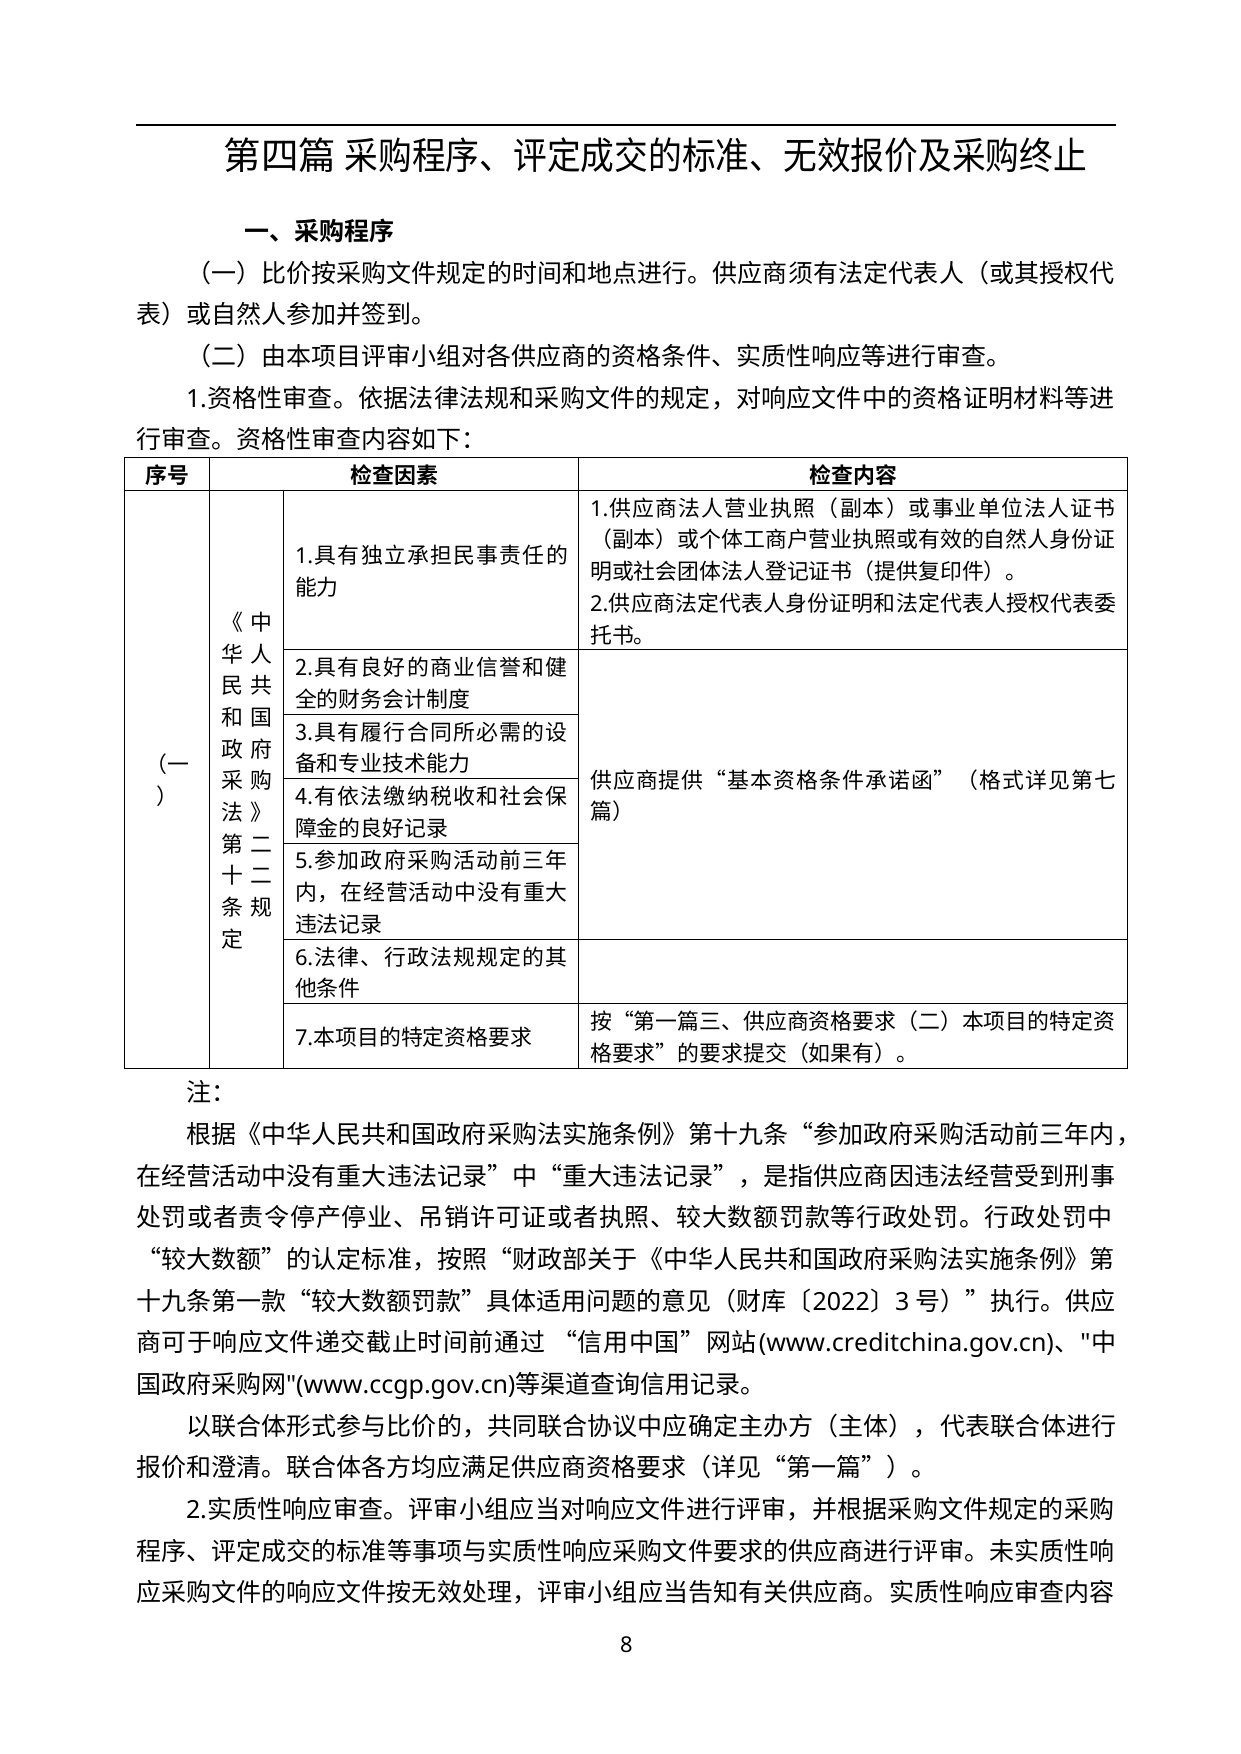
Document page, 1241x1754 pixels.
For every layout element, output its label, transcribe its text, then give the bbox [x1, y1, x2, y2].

subtitle 第四篇 采购程序、评定成交的标准、无效报价及采购终止 [194, 126, 1116, 180]
text 1.资格性审查。依据法律法规和采购文件的规定，对响应文件中的资格证明材料等进行审查。资格性审查内容如下： [136, 374, 1116, 457]
table_header 序号 [125, 458, 209, 490]
text 根据《中华人民共和国政府采购法实施条例》第十九条“参加政府采购活动前三年内，在经营活动中没有重大违法记录”中“重大违法记录”，是指供应商因违法经营受到刑事处罚或者责令停产停业、吊销许可证或者执照、较大数额罚款等行政处罚。行政处罚中“较大数额”的认定标准，按照“财政部关于《中华人民共和国政府采购法实施条例》第十九条第一款“较大数额罚款”具体适用问题的意见（财库〔2022〕3 号）”执行。供应商可于响应文件递交截止时间前通过 “信用中国”网站(www.creditchina.gov.cn)、"中国政府采购网"(www.ccgp.gov.cn)等渠道查询信用记录。 [136, 1110, 1116, 1402]
table_cell 3.具有履行合同所必需的设备和专业技术能力 [284, 715, 578, 778]
text （二）由本项目评审小组对各供应商的资格条件、实质性响应等进行审查。 [136, 332, 1116, 374]
table_cell 5.参加政府采购活动前三年内，在经营活动中没有重大违法记录 [284, 844, 578, 938]
table_cell 4.有依法缴纳税收和社会保障金的良好记录 [284, 779, 578, 842]
table_cell 7.本项目的特定资格要求 [284, 1004, 578, 1067]
subtitle 一、采购程序 [194, 207, 1116, 249]
table_cell 6.法律、行政法规规定的其他条件 [284, 940, 578, 1003]
text （一）比价按采购文件规定的时间和地点进行。供应商须有法定代表人（或其授权代表）或自然人参加并签到。 [136, 249, 1116, 332]
table_cell [579, 940, 1127, 1003]
table_header 检查内容 [579, 458, 1127, 490]
table_cell 供应商提供“基本资格条件承诺函”（格式详见第七篇） [579, 650, 1127, 938]
table_header 检查因素 [210, 458, 578, 490]
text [136, 1485, 1116, 1610]
table_cell 《中华人民共和国政府采购法》第二十二条规定 [210, 491, 283, 1067]
table_cell （一） [125, 491, 209, 1067]
text 以联合体形式参与比价的，共同联合协议中应确定主办方（主体），代表联合体进行报价和澄清。联合体各方均应满足供应商资格要求（详见“第一篇”）。 [136, 1402, 1116, 1485]
text 注： [136, 1069, 1116, 1110]
table_cell 2.具有良好的商业信誉和健全的财务会计制度 [284, 650, 578, 714]
table_cell 按“第一篇三、供应商资格要求（二）本项目的特定资格要求”的要求提交（如果有）。 [579, 1004, 1127, 1067]
table_cell 1.供应商法人营业执照（副本）或事业单位法人证书（副本）或个体工商户营业执照或有效的自然人身份证明或社会团体法人登记证书（提供复印件）。 2.供应商法定代表人身份证明和法定代表人授权代表委托书。 [579, 491, 1127, 649]
table_cell 1.具有独立承担民事责任的能力 [284, 491, 578, 649]
